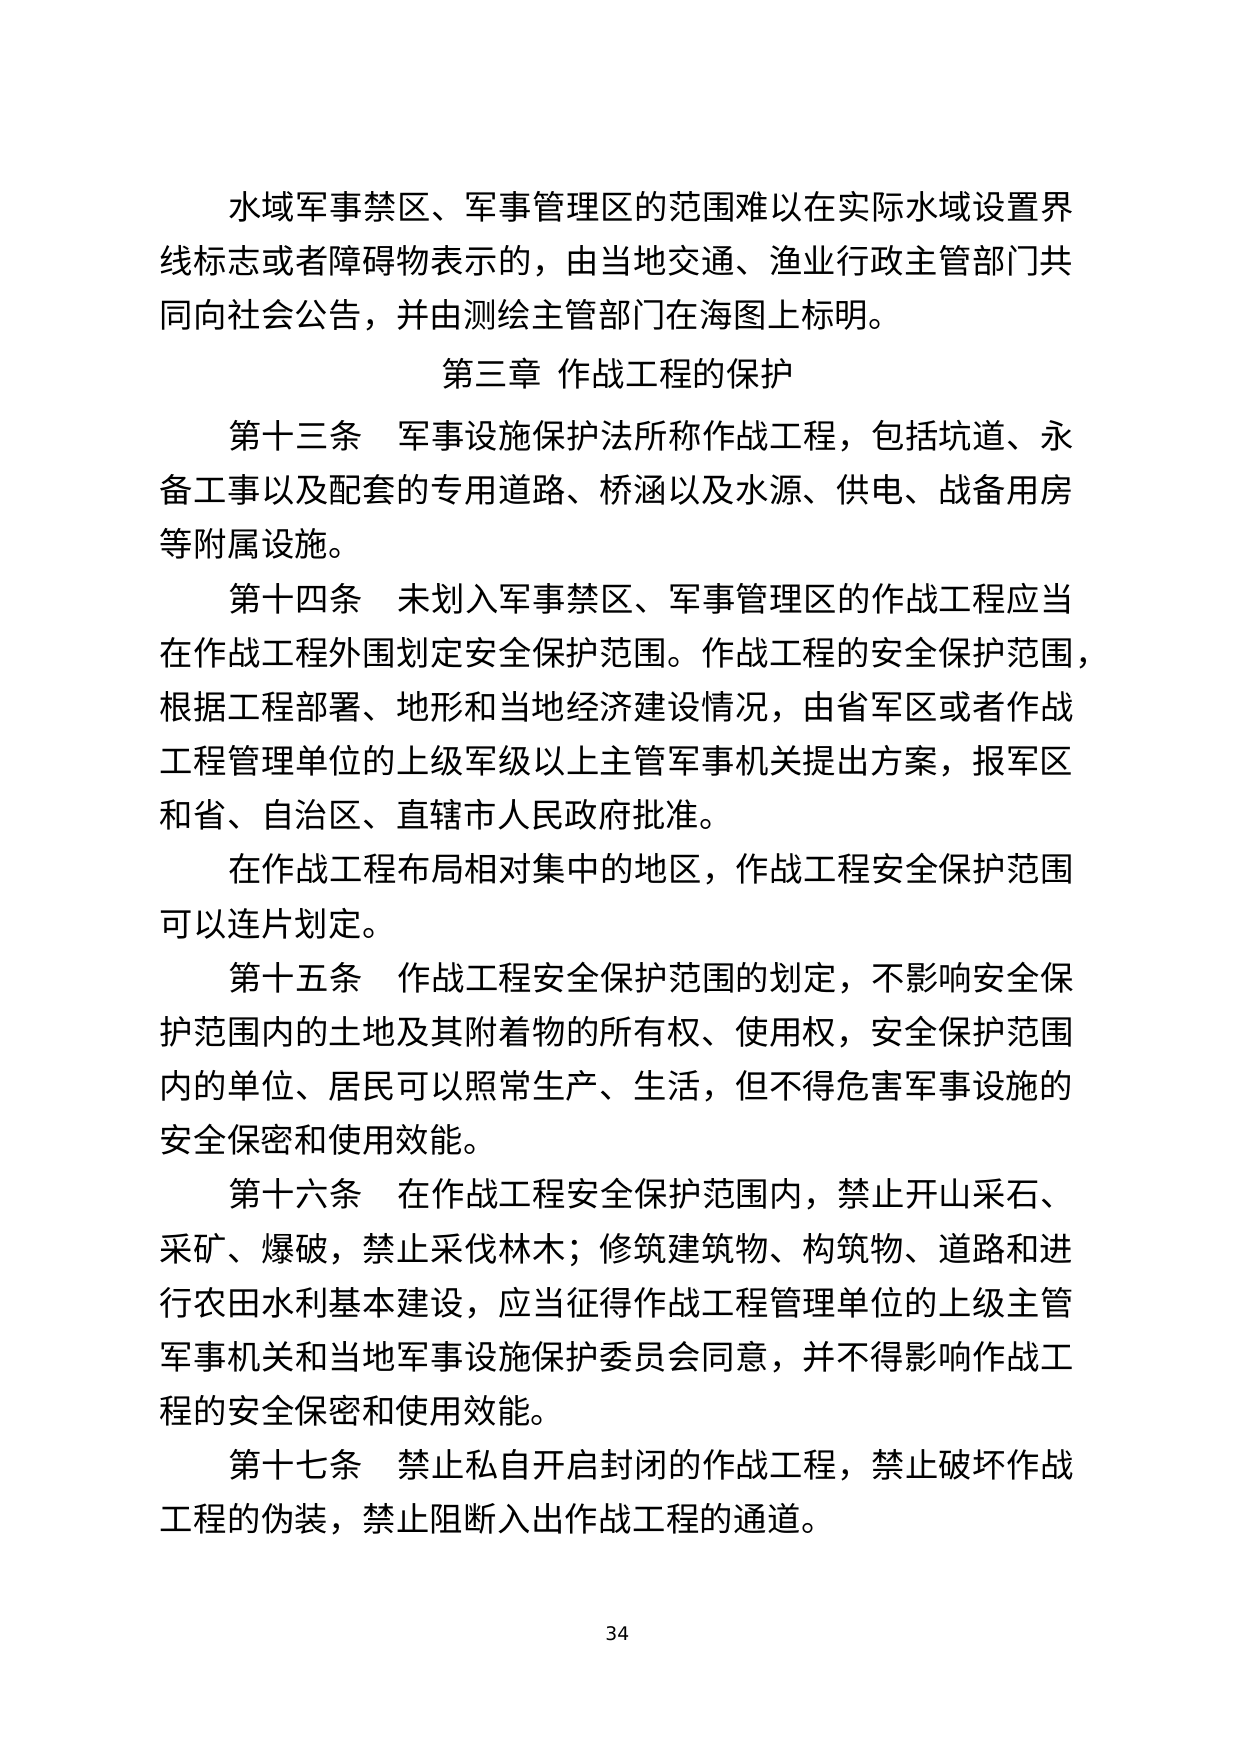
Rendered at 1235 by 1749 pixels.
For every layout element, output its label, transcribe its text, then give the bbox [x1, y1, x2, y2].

text 第十四条 未划入军事禁区、军事管理区的作战工程应当在作战工程外围划定安全保护范围。作战工程的安全保护范围，根据工程部署、地形和当地经济建设情况，由省军区或者作战工程管理单位的上级军级以上主管军事机关提出方案，报军区和省、自治区、直辖市人民政府批准。 [159, 568, 1075, 838]
text 第十五条 作战工程安全保护范围的划定，不影响安全保护范围内的土地及其附着物的所有权、使用权，安全保护范围内的单位、居民可以照常生产、生活，但不得危害军事设施的安全保密和使用效能。 [159, 947, 1075, 1163]
text 水域军事禁区、军事管理区的范围难以在实际水域设置界线标志或者障碍物表示的，由当地交通、渔业行政主管部门共同向社会公告，并由测绘主管部门在海图上标明。 [159, 176, 1075, 339]
text 第十三条 军事设施保护法所称作战工程，包括坑道、永备工事以及配套的专用道路、桥涵以及水源、供电、战备用房等附属设施。 [159, 405, 1075, 568]
text 第三章 作战工程的保护 [159, 339, 1075, 405]
text 在作战工程布局相对集中的地区，作战工程安全保护范围可以连片划定。 [159, 838, 1075, 947]
text 第十六条 在作战工程安全保护范围内，禁止开山采石、采矿、爆破，禁止采伐林木；修筑建筑物、构筑物、道路和进行农田水利基本建设，应当征得作战工程管理单位的上级主管军事机关和当地军事设施保护委员会同意，并不得影响作战工程的安全保密和使用效能。 [159, 1163, 1075, 1434]
text 第十七条 禁止私自开启封闭的作战工程，禁止破坏作战工程的伪装，禁止阻断入出作战工程的通道。 [159, 1434, 1075, 1543]
